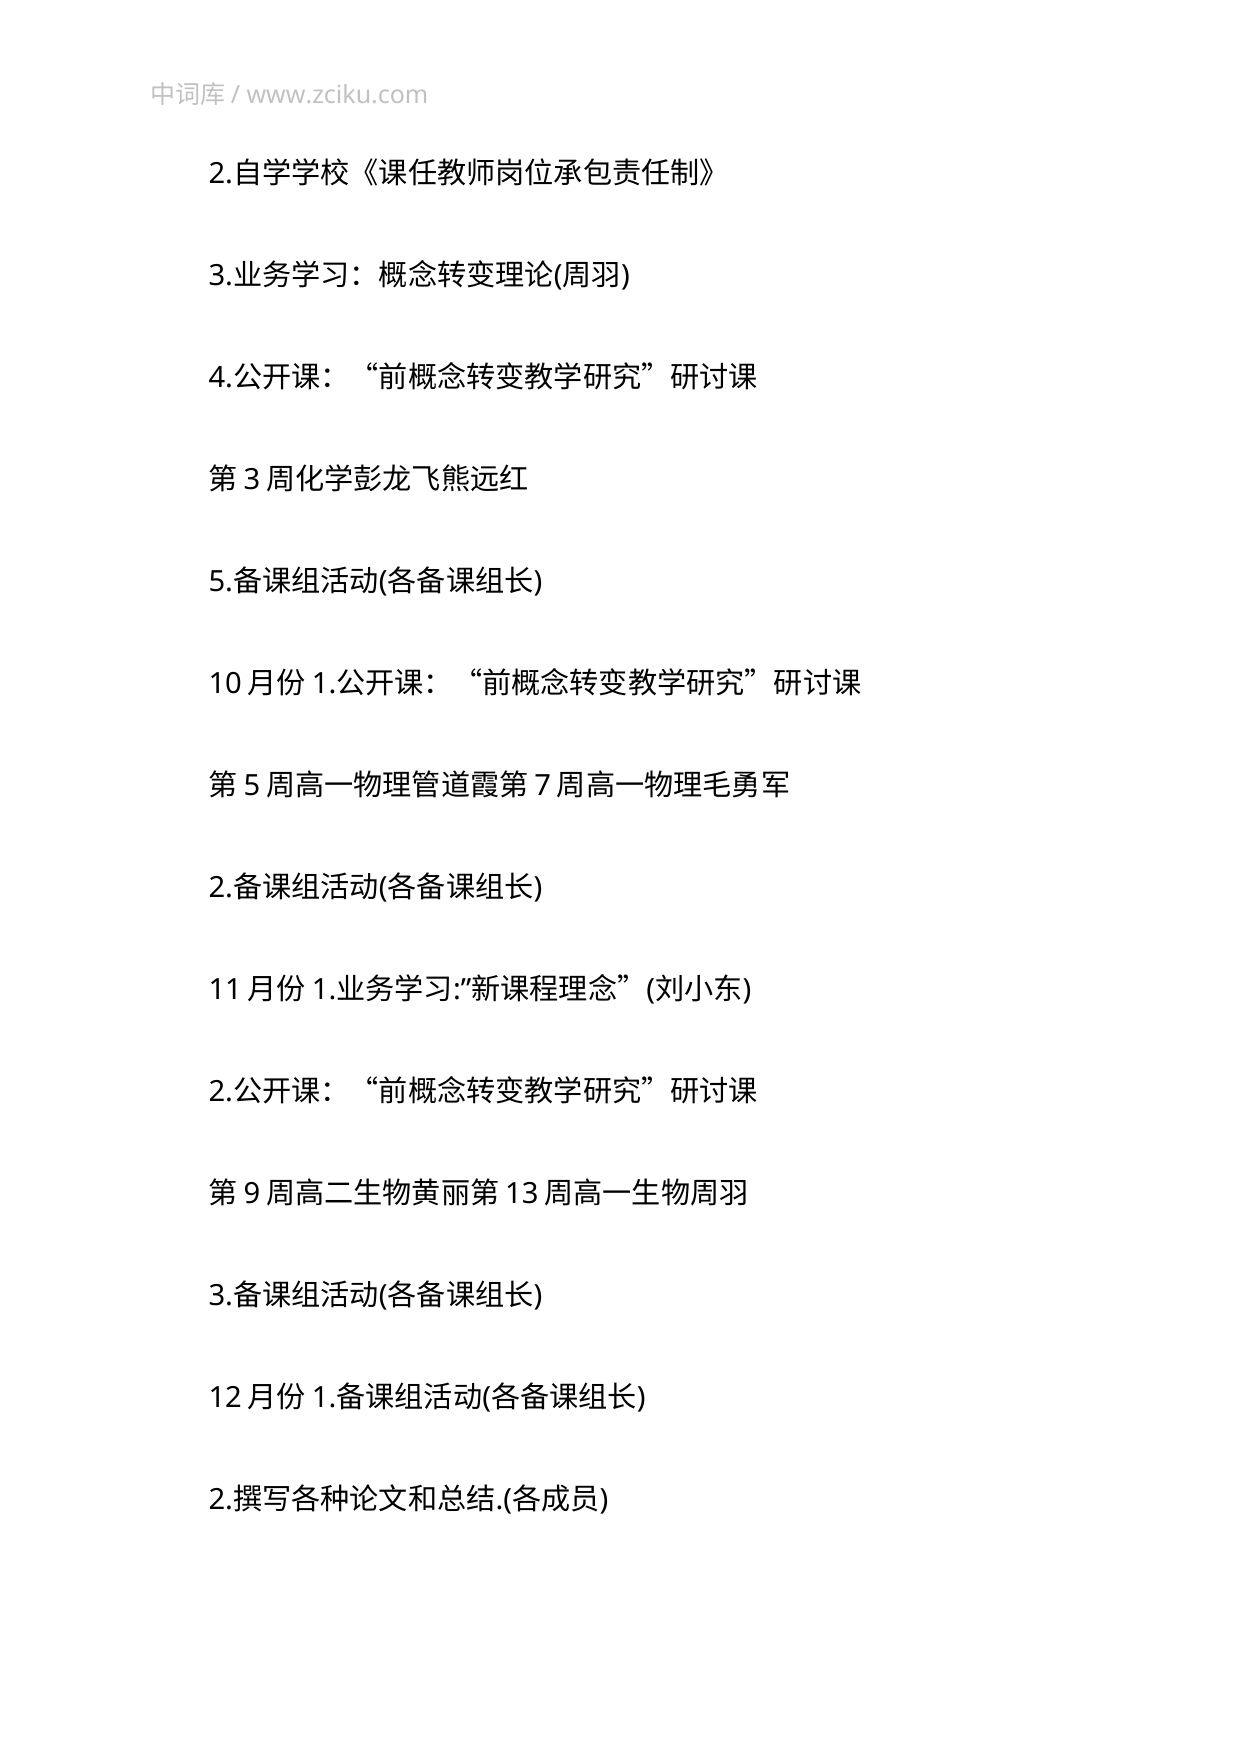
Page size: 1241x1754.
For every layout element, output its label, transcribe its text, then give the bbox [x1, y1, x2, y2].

text 第5周高一物理管道霞第7周高一物理毛勇军 [150, 762, 1090, 804]
text 2.公开课：“前概念转变教学研究”研讨课 [150, 1068, 1090, 1110]
text 第3周化学彭龙飞熊远红 [150, 456, 1090, 498]
text 2.撰写各种论文和总结.(各成员) [150, 1476, 1090, 1518]
text 5.备课组活动(各备课组长) [150, 558, 1090, 600]
text 10月份1.公开课：“前概念转变教学研究”研讨课 [150, 660, 1090, 702]
text 3.备课组活动(各备课组长) [150, 1272, 1090, 1314]
text 11月份1.业务学习:”新课程理念”(刘小东) [150, 966, 1090, 1008]
text 第9周高二生物黄丽第13周高一生物周羽 [150, 1170, 1090, 1212]
text 4.公开课：“前概念转变教学研究”研讨课 [150, 354, 1090, 396]
text 2.自学学校《课任教师岗位承包责任制》 [150, 150, 1090, 192]
text 12月份1.备课组活动(各备课组长) [150, 1374, 1090, 1416]
text 2.备课组活动(各备课组长) [150, 864, 1090, 906]
text 3.业务学习：概念转变理论(周羽) [150, 252, 1090, 294]
